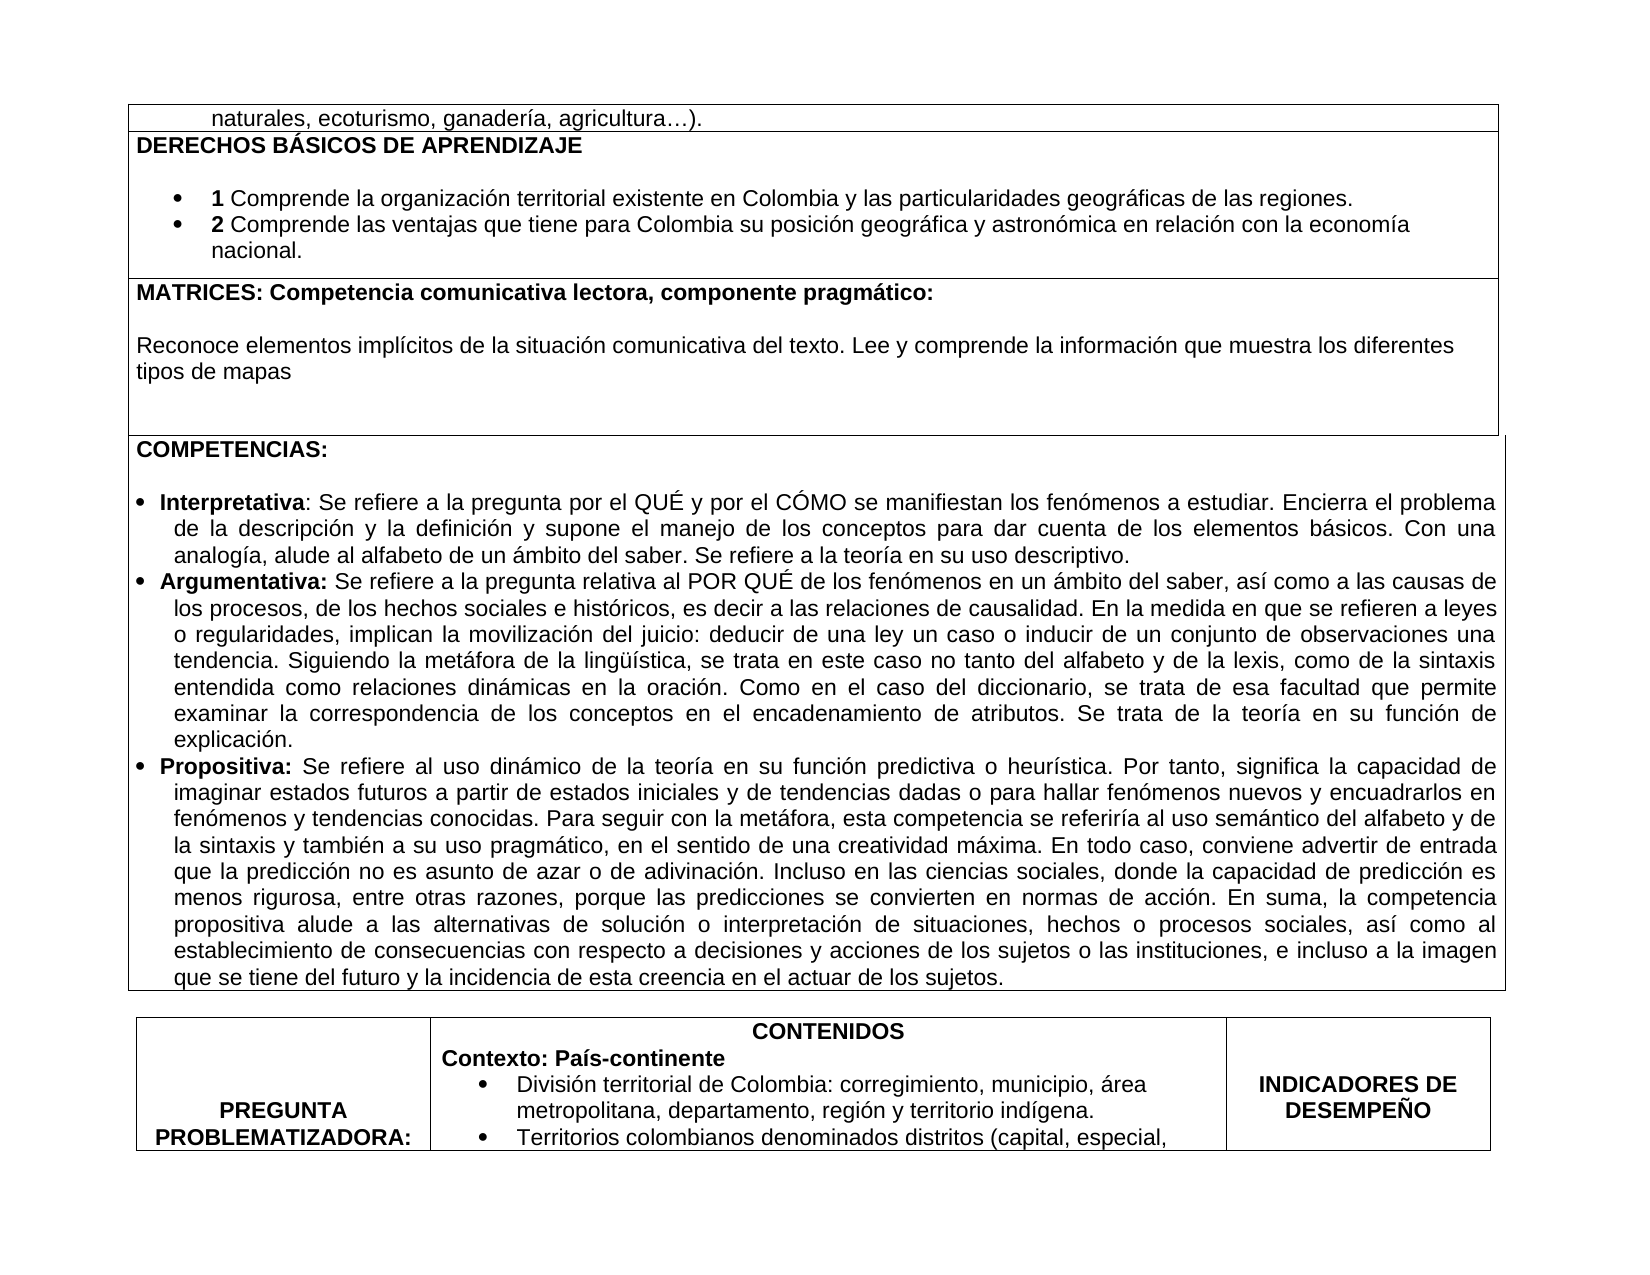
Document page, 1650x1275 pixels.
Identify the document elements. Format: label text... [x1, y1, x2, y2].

table_cell DERECHOS BÁSICOS DE APRENDIZAJE 1 Comprende la organización territorial existente en Colombia y las particularidades geográficas de las regiones. 2 Comprende las ventajas que tiene para Colombia su posición geográfica y astronómica en relación con la economía nacional. [129, 132, 1498, 278]
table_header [431, 1018, 1226, 1150]
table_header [1227, 1018, 1490, 1150]
table_cell COMPETENCIAS: Interpretativa: Se refiere a la pregunta por el QUÉ y por el CÓMO se manifiestan los fenómenos a estudiar. Encierra el problema de la descripción y la definición y supone el manejo de los conceptos para dar cuenta de los elementos básicos. Con una analogía, alude al alfabeto de un ámbito del saber. Se refiere a la teoría en su uso descriptivo. Argumentativa: Se refiere a la pregunta relativa al POR QUÉ de los fenómenos en un ámbito del saber, así como a las causas de los procesos, de los hechos sociales e históricos, es decir a las relaciones de causalidad. En la medida en que se refieren a leyes o regularidades, implican la movilización del juicio: deducir de una ley un caso o inducir de un conjunto de observaciones una tendencia. Siguiendo la metáfora de la lingüística, se trata en este caso no tanto del alfabeto y de la lexis, como de la sintaxis entendida como relaciones dinámicas en la oración. Como en el caso del diccionario, se trata de esa facultad que permite examinar la correspondencia de los conceptos en el encadenamiento de atributos. Se trata de la teoría en su función de explicación. Propositiva: Se refiere al uso dinámico de la teoría en su función predictiva o heurística. Por tanto, significa la capacidad de imaginar estados futuros a partir de estados iniciales y de tendencias dadas o para hallar fenómenos nuevos y encuadrarlos en fenómenos y tendencias conocidas. Para seguir con la metáfora, esta competencia se referiría al uso semántico del alfabeto y de la sintaxis y también a su uso pragmático, en el sentido de una creatividad máxima. En todo caso, conviene advertir de entrada que la predicción no es asunto de azar o de adivinación. Incluso en las ciencias sociales, donde la capacidad de predicción es menos rigurosa, entre otras razones, porque las predicciones se convierten en normas de acción. En suma, la competencia propositiva alude a las alternativas de solución o interpretación de situaciones, hechos o procesos sociales, así como al establecimiento de consecuencias con respecto a decisiones y acciones de los sujetos o las instituciones, e incluso a la imagen que se tiene del futuro y la incidencia de esta creencia en el actuar de los sujetos. [129, 435, 1505, 990]
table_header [137, 1018, 430, 1150]
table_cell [129, 105, 1498, 131]
table_cell MATRICES: Competencia comunicativa lectora, componente pragmático: Reconoce elementos implícitos de la situación comunicativa del texto. Lee y comprende la información que muestra los diferentes tipos de mapas [129, 279, 1498, 435]
